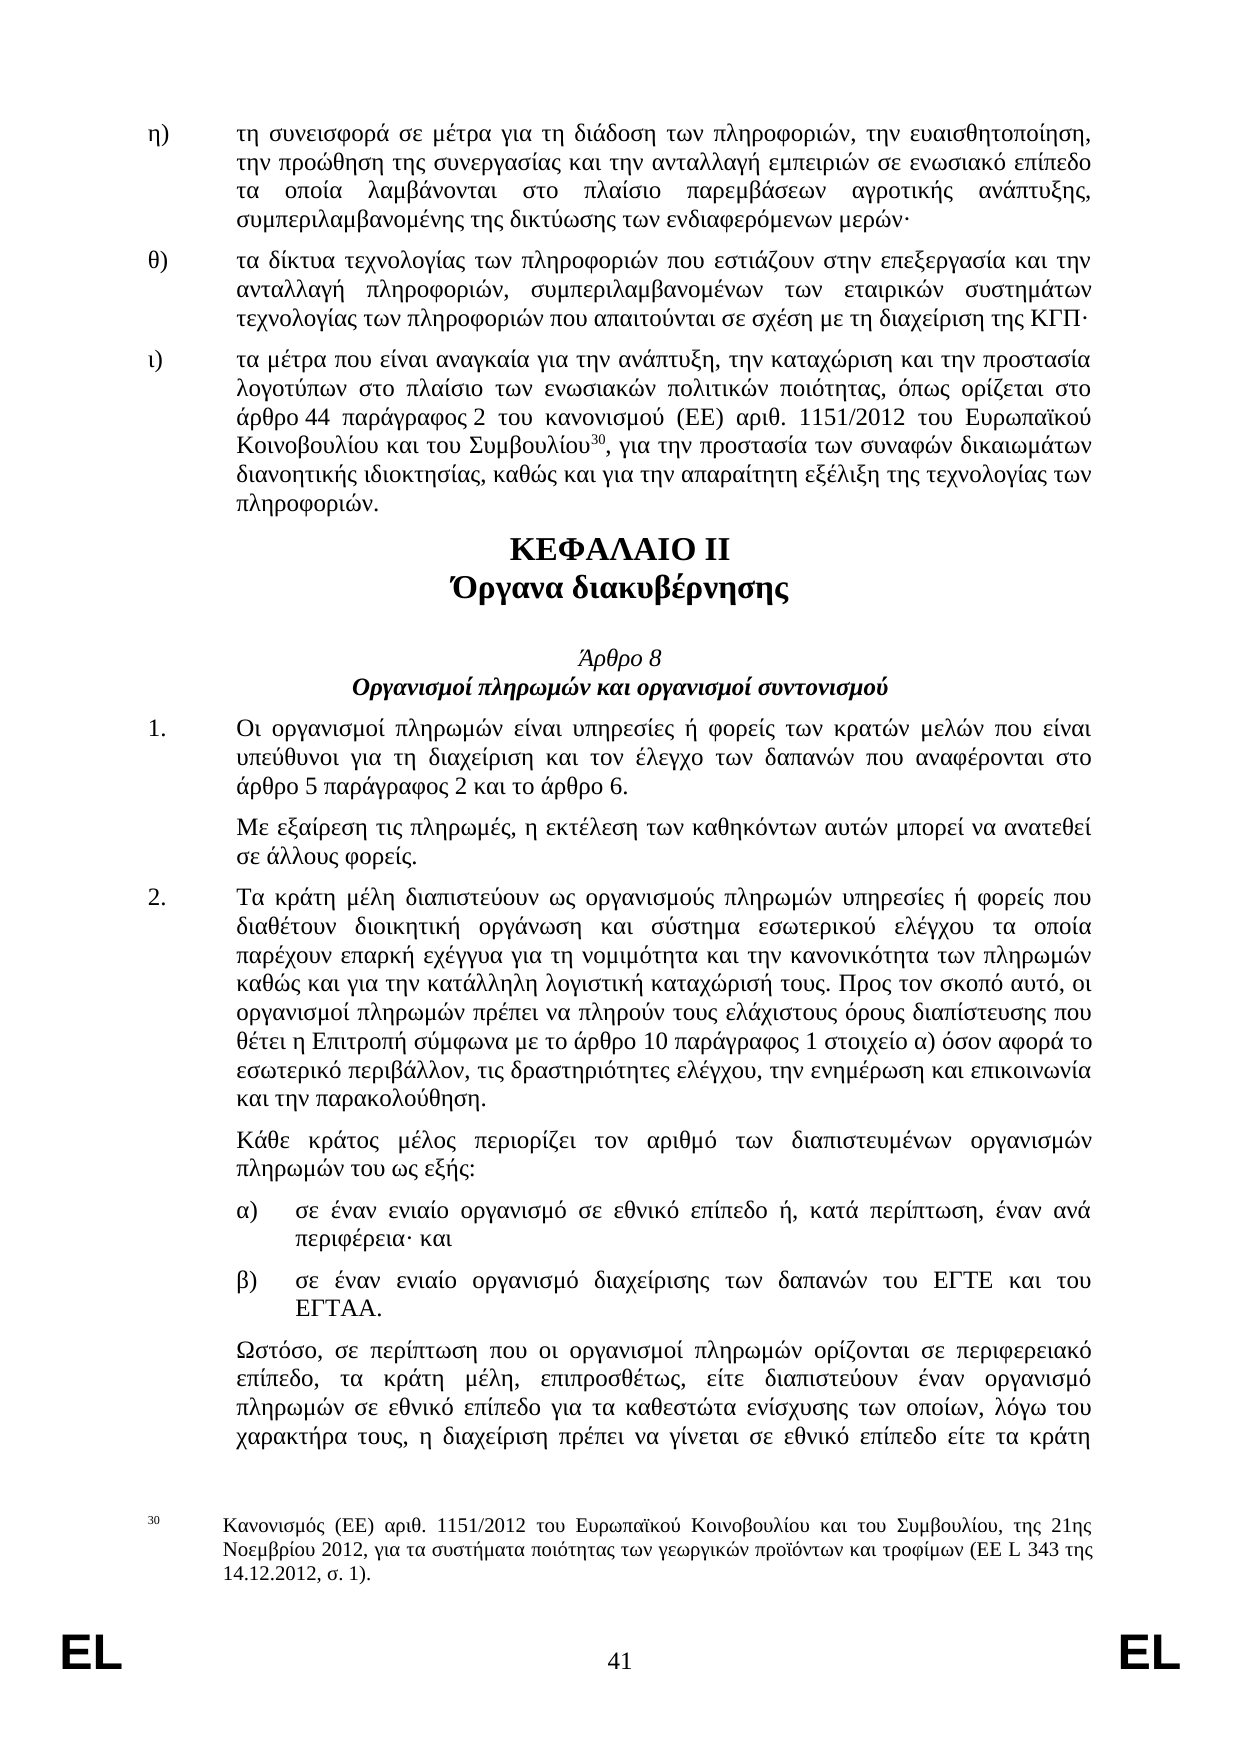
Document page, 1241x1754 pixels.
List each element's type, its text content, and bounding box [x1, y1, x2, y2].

text 1. Οι οργανισμοί πληρωμών είναι υπηρεσίες ή φορείς των κρατών μελών που είναι υπεύθυνοι για τη διαχείριση και τον έλεγχο των δαπανών που αναφέρονται στο άρθρο 5 παράγραφος 2 και το άρθρο 6. [148, 713, 1093, 800]
text α) σε έναν ενιαίο οργανισμό σε εθνικό επίπεδο ή, κατά περίπτωση, έναν ανά περιφέρεια· και [236, 1195, 1093, 1252]
text 2. Τα κράτη μέλη διαπιστεύουν ως οργανισμούς πληρωμών υπηρεσίες ή φορείς που διαθέτουν διοικητική οργάνωση και σύστημα εσωτερικού ελέγχου τα οποία παρέχουν επαρκή εχέγγυα για τη νομιμότητα και την κανονικότητα των πληρωμών καθώς και για την κατάλληλη λογιστική καταχώρισή τους. Προς τον σκοπό αυτό, οι οργανισμοί πληρωμών πρέπει να πληρούν τους ελάχιστους όρους διαπίστευσης που θέτει η Επιτροπή σύμφωνα με το άρθρο 10 παράγραφος 1 στοιχείο α) όσον αφορά το εσωτερικό περιβάλλον, τις δραστηριότητες ελέγχου, την ενημέρωση και επικοινωνία και την παρακολούθηση. [148, 882, 1093, 1112]
title ΚΕΦΑΛΑΙΟ II Όργανα διακυβέρνησης [148, 529, 1093, 606]
text η) τη συνεισφορά σε μέτρα για τη διάδοση των πληροφοριών, την ευαισθητοποίηση, την προώθηση της συνεργασίας και την ανταλλαγή εμπειριών σε ενωσιακό επίπεδο τα οποία λαμβάνονται στο πλαίσιο παρεμβάσεων αγροτικής ανάπτυξης, συμπεριλαμβανομένης της δικτύωσης των ενδιαφερόμενων μερών· [148, 118, 1093, 233]
text ι) τα μέτρα που είναι αναγκαία για την ανάπτυξη, την καταχώριση και την προστασία λογοτύπων στο πλαίσιο των ενωσιακών πολιτικών ποιότητας, όπως ορίζεται στο άρθρο 44 παράγραφος 2 του κανονισμού (ΕΕ) αριθ. 1151/2012 του Ευρωπαϊκού Κοινοβουλίου και του Συμβουλίου, για την προστασία των συναφών δικαιωμάτων διανοητικής ιδιοκτησίας, καθώς και για την απαραίτητη εξέλιξη της τεχνολογίας των πληροφοριών. [148, 344, 1093, 517]
text β) σε έναν ενιαίο οργανισμό διαχείρισης των δαπανών του ΕΓΤΕ και του ΕΓΤΑΑ. [236, 1265, 1093, 1322]
text θ) τα δίκτυα τεχνολογίας των πληροφοριών που εστιάζουν στην επεξεργασία και την ανταλλαγή πληροφοριών, συμπεριλαμβανομένων των εταιρικών συστημάτων τεχνολογίας των πληροφοριών που απαιτούνται σε σχέση με τη διαχείριση της ΚΓΠ· [148, 246, 1093, 332]
text Άρθρο 8 Οργανισμοί πληρωμών και οργανισμοί συντονισμού [148, 643, 1093, 701]
text Με εξαίρεση τις πληρωμές, η εκτέλεση των καθηκόντων αυτών μπορεί να ανατεθεί σε άλλους φορείς. [236, 812, 1093, 870]
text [236, 1335, 1093, 1450]
text Κάθε κράτος μέλος περιορίζει τον αριθμό των διαπιστευμένων οργανισμών πληρωμών του ως εξής: [236, 1125, 1093, 1182]
